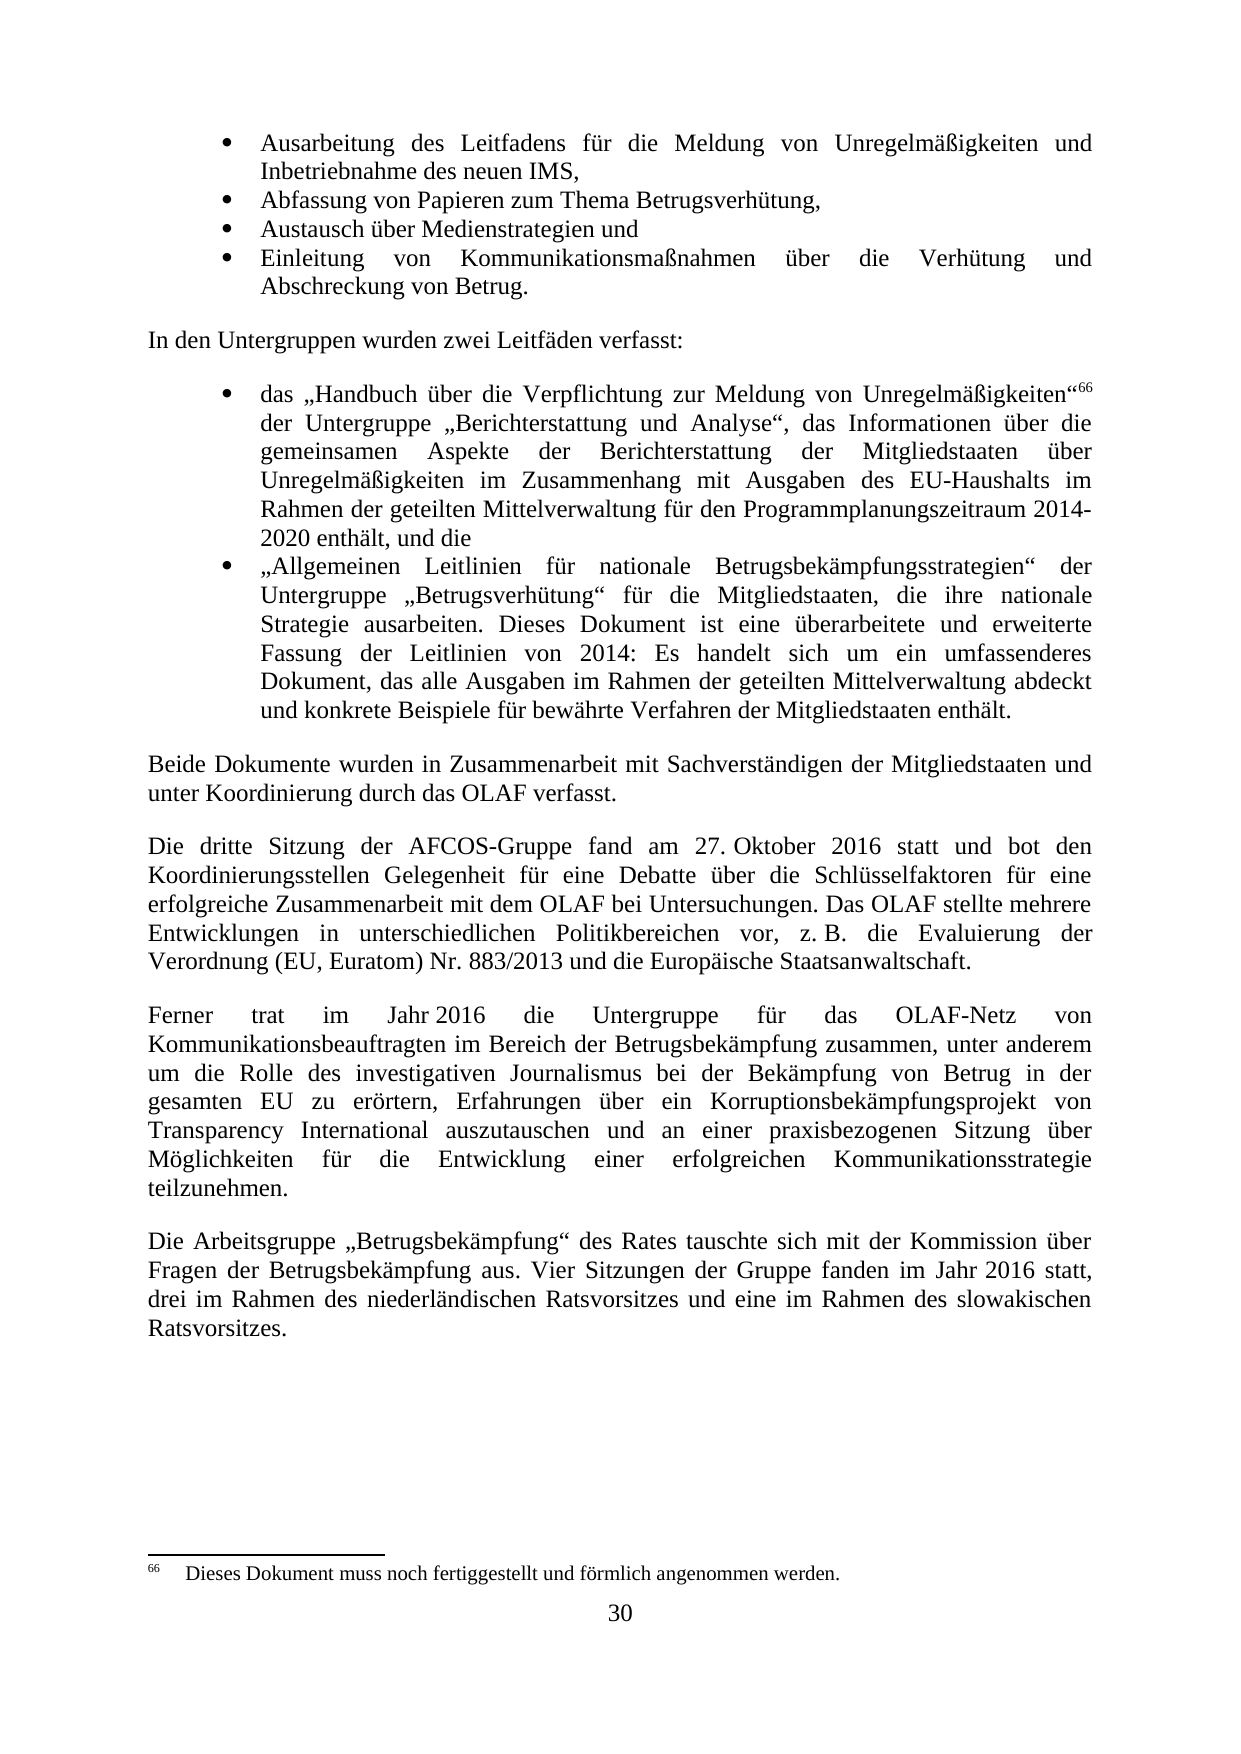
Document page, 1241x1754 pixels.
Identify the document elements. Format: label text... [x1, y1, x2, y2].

list das „Handbuch über die Verpflichtung zur Meldung von Unregelmäßigkeiten“ der Untergruppe „Berichterstattung und Analyse“, das Informationen über die gemeinsamen Aspekte der Berichterstattung der Mitgliedstaaten über Unregelmäßigkeiten im Zusammenhang mit Ausgaben des EU-Haushalts im Rahmen der geteilten Mittelverwaltung für den Programmplanungszeitraum 2014-2020 enthält, und die [223, 379, 1093, 551]
text Die Arbeitsgruppe „Betrugsbekämpfung“ des Rates tauschte sich mit der Kommission über Fragen der Betrugsbekämpfung aus. Vier Sitzungen der Gruppe fanden im Jahr 2016 statt, drei im Rahmen des niederländischen Ratsvorsitzes und eine im Rahmen des slowakischen Ratsvorsitzes. [148, 1226, 1093, 1341]
text Die dritte Sitzung der AFCOS-Gruppe fand am 27. Oktober 2016 statt und bot den Koordinierungsstellen Gelegenheit für eine Debatte über die Schlüsselfaktoren für eine erfolgreiche Zusammenarbeit mit dem OLAF bei Untersuchungen. Das OLAF stellte mehrere Entwicklungen in unterschiedlichen Politikbereichen vor, z. B. die Evaluierung der Verordnung (EU, Euratom) Nr. 883/2013 und die Europäische Staatsanwaltschaft. [148, 831, 1093, 975]
list „Allgemeinen Leitlinien für nationale Betrugsbekämpfungsstrategien“ der Untergruppe „Betrugsverhütung“ für die Mitgliedstaaten, die ihre nationale Strategie ausarbeiten. Dieses Dokument ist eine überarbeitete und erweiterte Fassung der Leitlinien von 2014: Es handelt sich um ein umfassenderes Dokument, das alle Ausgaben im Rahmen der geteilten Mittelverwaltung abdeckt und konkrete Beispiele für bewährte Verfahren der Mitgliedstaaten enthält. [223, 551, 1093, 724]
list Einleitung von Kommunikationsmaßnahmen über die Verhütung und Abschreckung von Betrug. [223, 243, 1093, 300]
list Austausch über Medienstrategien und [223, 214, 1093, 243]
text Ferner trat im Jahr 2016 die Untergruppe für das OLAF-Netz von Kommunikationsbeauftragten im Bereich der Betrugsbekämpfung zusammen, unter anderem um die Rolle des investigativen Journalismus bei der Bekämpfung von Betrug in der gesamten EU zu erörtern, Erfahrungen über ein Korruptionsbekämpfungsprojekt von Transparency International auszutauschen und an einer praxisbezogenen Sitzung über Möglichkeiten für die Entwicklung einer erfolgreichen Kommunikationsstrategie teilzunehmen. [148, 1000, 1093, 1201]
list Ausarbeitung des Leitfadens für die Meldung von Unregelmäßigkeiten und Inbetriebnahme des neuen IMS, [223, 128, 1093, 185]
text Beide Dokumente wurden in Zusammenarbeit mit Sachverständigen der Mitgliedstaaten und unter Koordinierung durch das OLAF verfasst. [148, 749, 1093, 806]
text In den Untergruppen wurden zwei Leitfäden verfasst: [148, 325, 1093, 354]
list Abfassung von Papieren zum Thema Betrugsverhütung, [223, 185, 1093, 214]
